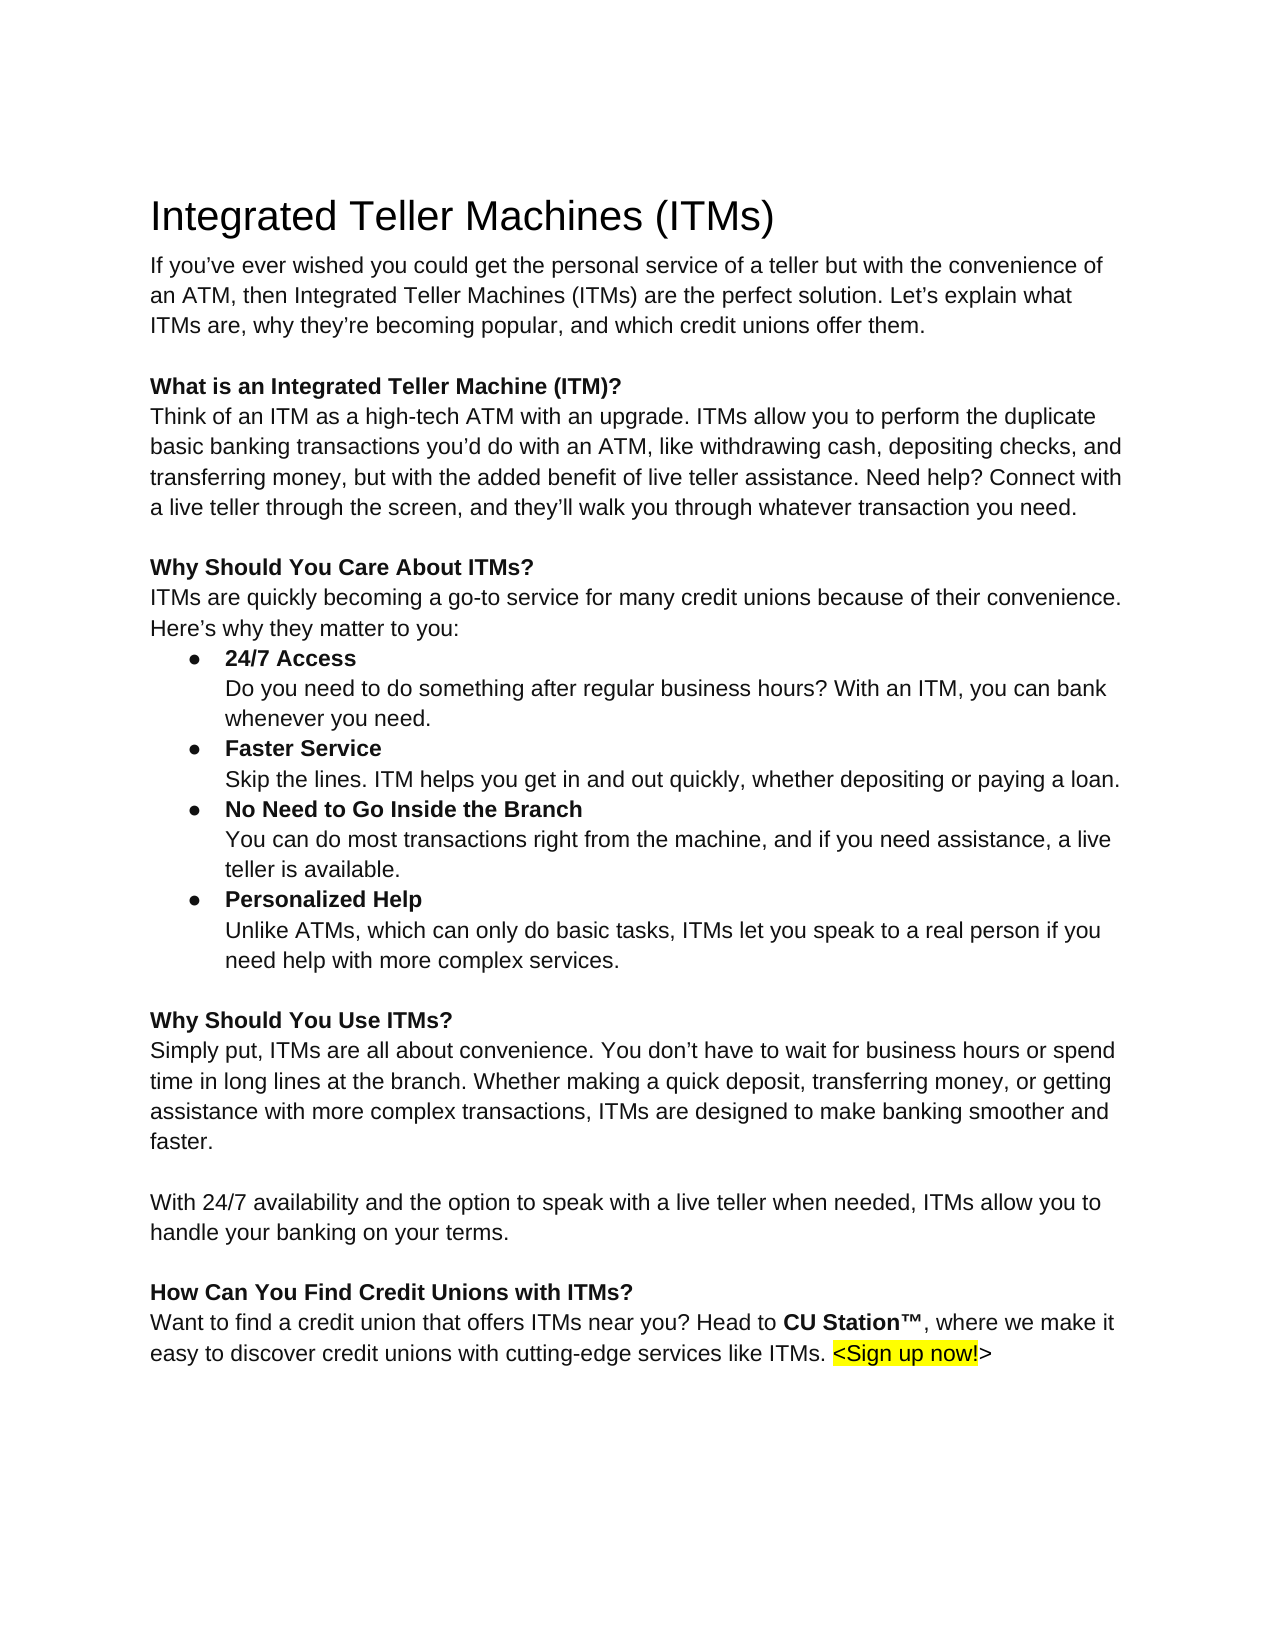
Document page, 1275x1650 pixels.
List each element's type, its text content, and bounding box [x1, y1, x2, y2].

text Unlike ATMs, which can only do basic tasks, ITMs let you speak to a real person if you need help with more complex services. [225, 917, 1125, 973]
text If you’ve ever wished you could get the personal service of a teller but with the convenience of an ATM, then Integrated Teller Machines (ITMs) are the perfect solution. Let’s explain what ITMs are, why they’re becoming popular, and which credit unions offer them. [150, 252, 1125, 339]
text What is an Integrated Teller Machine (ITM)? [150, 373, 1125, 399]
text Why Should You Care About ITMs? [150, 554, 1125, 581]
text You can do most transactions right from the machine, and if you need assistance, a live teller is available. [225, 826, 1125, 883]
text Why Should You Use ITMs? [150, 1007, 1125, 1034]
text Simply put, ITMs are all about convenience. You don’t have to wait for business hours or spend time in long lines at the branch. Whether making a quick deposit, transferring money, or getting assistance with more complex transactions, ITMs are designed to make banking smoother and faster. [150, 1037, 1125, 1154]
list No Need to Go Inside the Branch [187, 796, 1125, 822]
subtitle Integrated Teller Machines (ITMs) [150, 192, 1125, 239]
text Skip the lines. ITM helps you get in and out quickly, whether depositing or paying a loan. [225, 766, 1125, 792]
text ITMs are quickly becoming a go-to service for many credit unions because of their convenience. Here’s why they matter to you: [150, 584, 1125, 641]
list Personalized Help [187, 886, 1125, 913]
list 24/7 Access [187, 645, 1125, 671]
text How Can You Find Credit Unions with ITMs? [150, 1279, 1125, 1306]
text Want to find a credit union that offers ITMs near you? Head to CU Station™, where we make it easy to discover credit unions with cutting-edge services like ITMs. <Sign up now!> [150, 1309, 1125, 1366]
list Faster Service [187, 735, 1125, 762]
text Think of an ITM as a high-tech ATM with an upgrade. ITMs allow you to perform the duplicate basic banking transactions you’d do with an ATM, like withdrawing cash, depositing checks, and transferring money, but with the added benefit of live teller assistance. Need help? Connect with a live teller through the screen, and they’ll walk you through whatever transaction you need. [150, 403, 1125, 520]
text With 24/7 availability and the option to speak with a live teller when needed, ITMs allow you to handle your banking on your terms. [150, 1188, 1125, 1245]
text Do you need to do something after regular business hours? With an ITM, you can bank whenever you need. [225, 675, 1125, 732]
